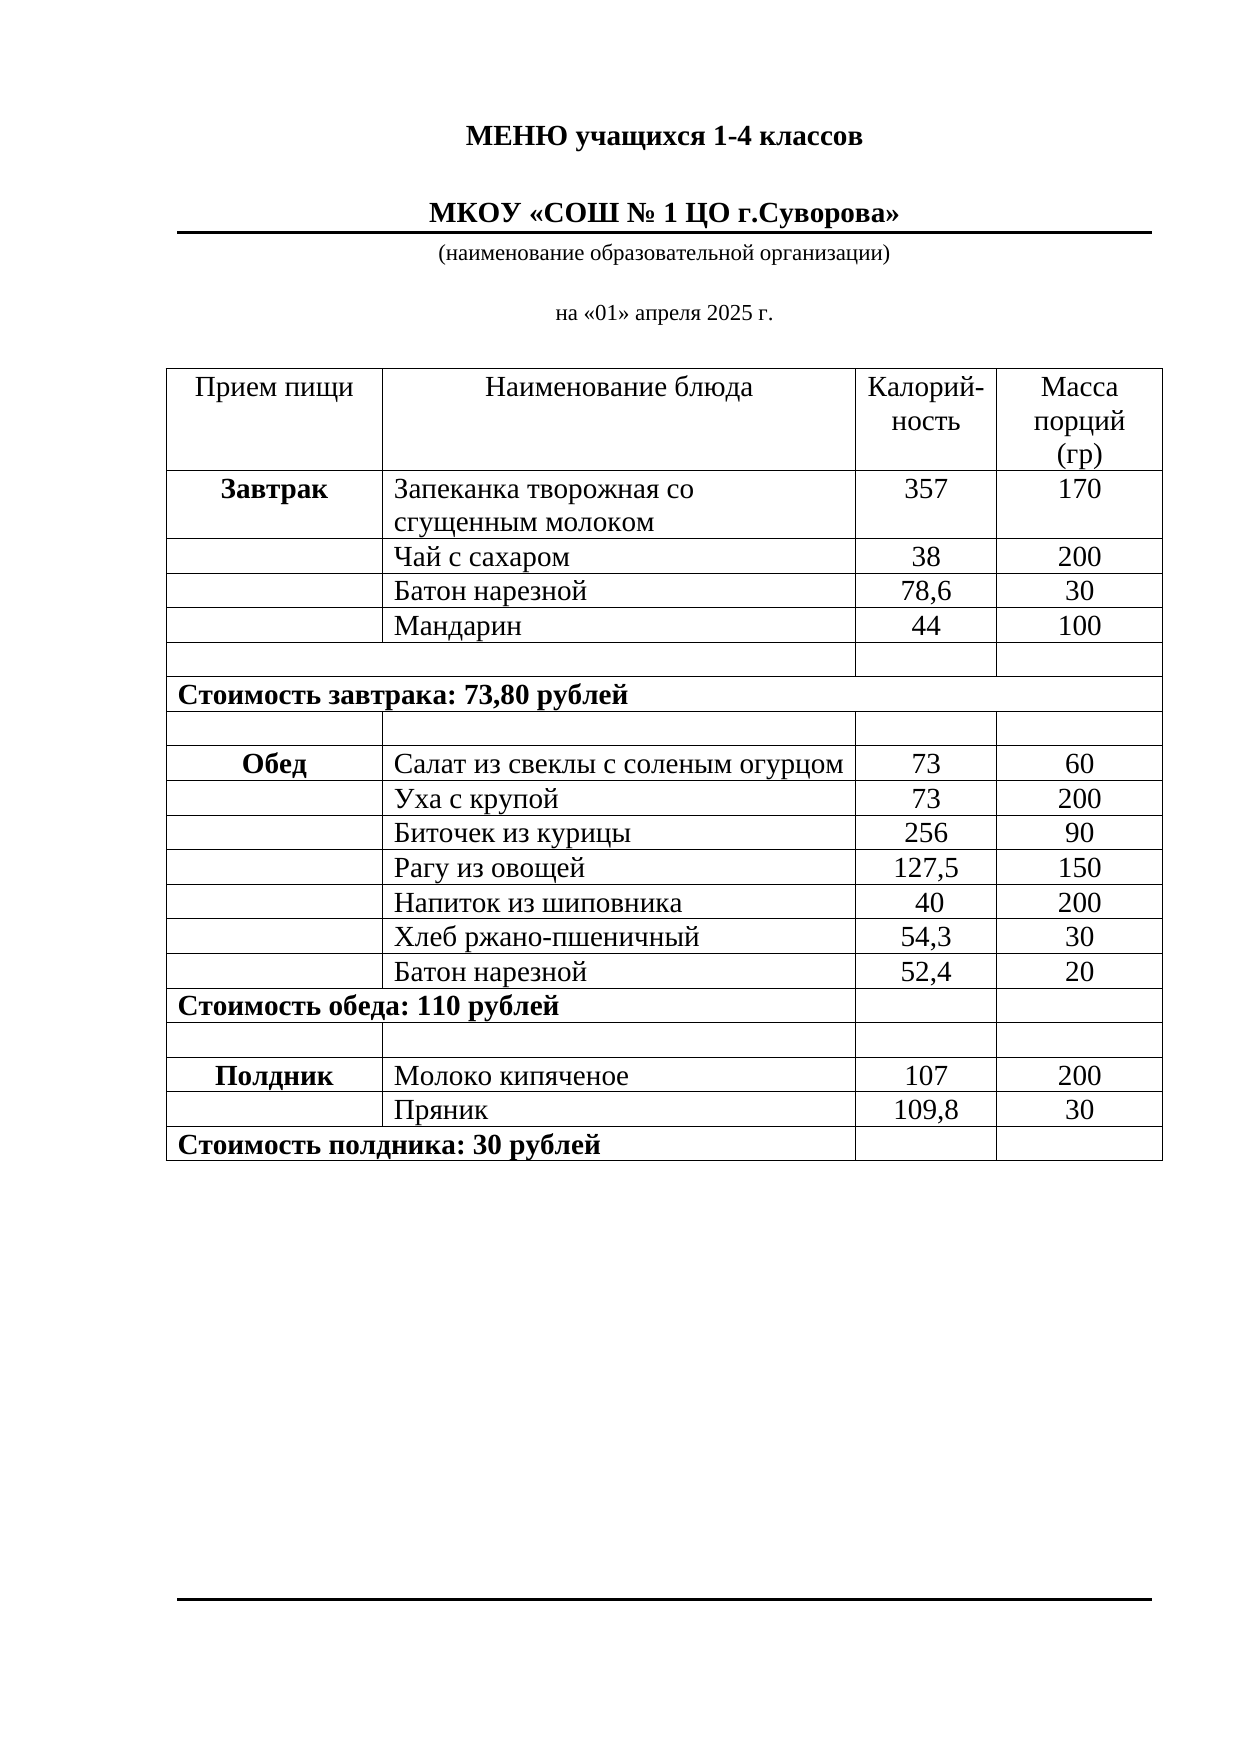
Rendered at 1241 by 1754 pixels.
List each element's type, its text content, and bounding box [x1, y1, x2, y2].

table_cell [167, 954, 382, 987]
table_cell [383, 1023, 855, 1057]
table_cell Салат из свеклы с соленым огурцом [383, 746, 855, 780]
table_header Калорий- ность [856, 369, 996, 470]
table_cell [167, 608, 382, 642]
table_cell Стоимость обеда: 110 рублей [167, 989, 855, 1022]
table_cell Стоимость завтрака: 73,80 рублей [167, 677, 1162, 711]
table_cell Батон нарезной [383, 954, 855, 987]
table_cell 150 [997, 850, 1162, 884]
table_cell [383, 712, 855, 745]
table_cell Молоко кипяченое [383, 1058, 855, 1091]
text МКОУ «СОШ № 1 ЦО г.Суворова» [177, 195, 1152, 231]
table_cell Завтрак [167, 471, 382, 538]
table_cell 256 [856, 816, 996, 849]
table_cell [997, 643, 1162, 676]
table_cell 38 [856, 539, 996, 572]
table_cell [167, 539, 382, 572]
table_cell Мандарин [383, 608, 855, 642]
table_header Прием пищи [167, 369, 382, 470]
table_cell Полдник [167, 1058, 382, 1091]
table_cell 170 [997, 471, 1162, 538]
table_cell 30 [997, 919, 1162, 953]
table_cell 200 [997, 1058, 1162, 1091]
table_cell Уха с крупой [383, 781, 855, 814]
table_cell Запеканка творожная со сгущенным молоком [383, 471, 855, 538]
table_cell 78,6 [856, 574, 996, 607]
table_cell 40 [856, 885, 996, 918]
table_cell 54,3 [856, 919, 996, 953]
table_cell Рагу из овощей [383, 850, 855, 884]
table_cell 200 [997, 539, 1162, 572]
table_cell [167, 885, 382, 918]
table_cell [167, 1023, 382, 1057]
table_header Наименование блюда [383, 369, 855, 470]
table_cell 30 [997, 574, 1162, 607]
table_cell [856, 1023, 996, 1057]
table_cell [167, 643, 855, 676]
table_cell [997, 1127, 1162, 1160]
table_cell [167, 712, 382, 745]
table_cell [167, 1092, 382, 1126]
table_cell 107 [856, 1058, 996, 1091]
table_cell [997, 712, 1162, 745]
table_cell 357 [856, 471, 996, 538]
table_cell [167, 574, 382, 607]
table_cell [997, 1023, 1162, 1057]
table_cell 73 [856, 781, 996, 814]
table_cell 200 [997, 781, 1162, 814]
table_cell 60 [997, 746, 1162, 780]
text на «01» апреля 2025 г. [177, 299, 1152, 326]
table_cell 100 [997, 608, 1162, 642]
table_cell [167, 919, 382, 953]
table_cell Пряник [383, 1092, 855, 1126]
table_header Масса порций (гр) [997, 369, 1162, 470]
table_cell [167, 850, 382, 884]
table_cell Чай с сахаром [383, 539, 855, 572]
text (наименование образовательной организации) [177, 239, 1152, 265]
table_cell [997, 989, 1162, 1022]
table_cell 200 [997, 885, 1162, 918]
table_cell [856, 643, 996, 676]
table_cell [856, 712, 996, 745]
table_cell [167, 816, 382, 849]
table_cell [856, 1127, 996, 1160]
table_cell 127,5 [856, 850, 996, 884]
table_cell Батон нарезной [383, 574, 855, 607]
table_cell 109,8 [856, 1092, 996, 1126]
text МЕНЮ учащихся 1-4 классов [177, 118, 1152, 152]
table_cell [856, 989, 996, 1022]
table_cell 73 [856, 746, 996, 780]
table_cell 44 [856, 608, 996, 642]
table_cell Обед [167, 746, 382, 780]
table_cell 30 [997, 1092, 1162, 1126]
table_cell [167, 781, 382, 814]
table_cell Биточек из курицы [383, 816, 855, 849]
table_cell Стоимость полдника: 30 рублей [167, 1127, 855, 1160]
table_cell 52,4 [856, 954, 996, 987]
table_cell 90 [997, 816, 1162, 849]
table_cell 20 [997, 954, 1162, 987]
table_cell Хлеб ржано-пшеничный [383, 919, 855, 953]
table_cell Напиток из шиповника [383, 885, 855, 918]
